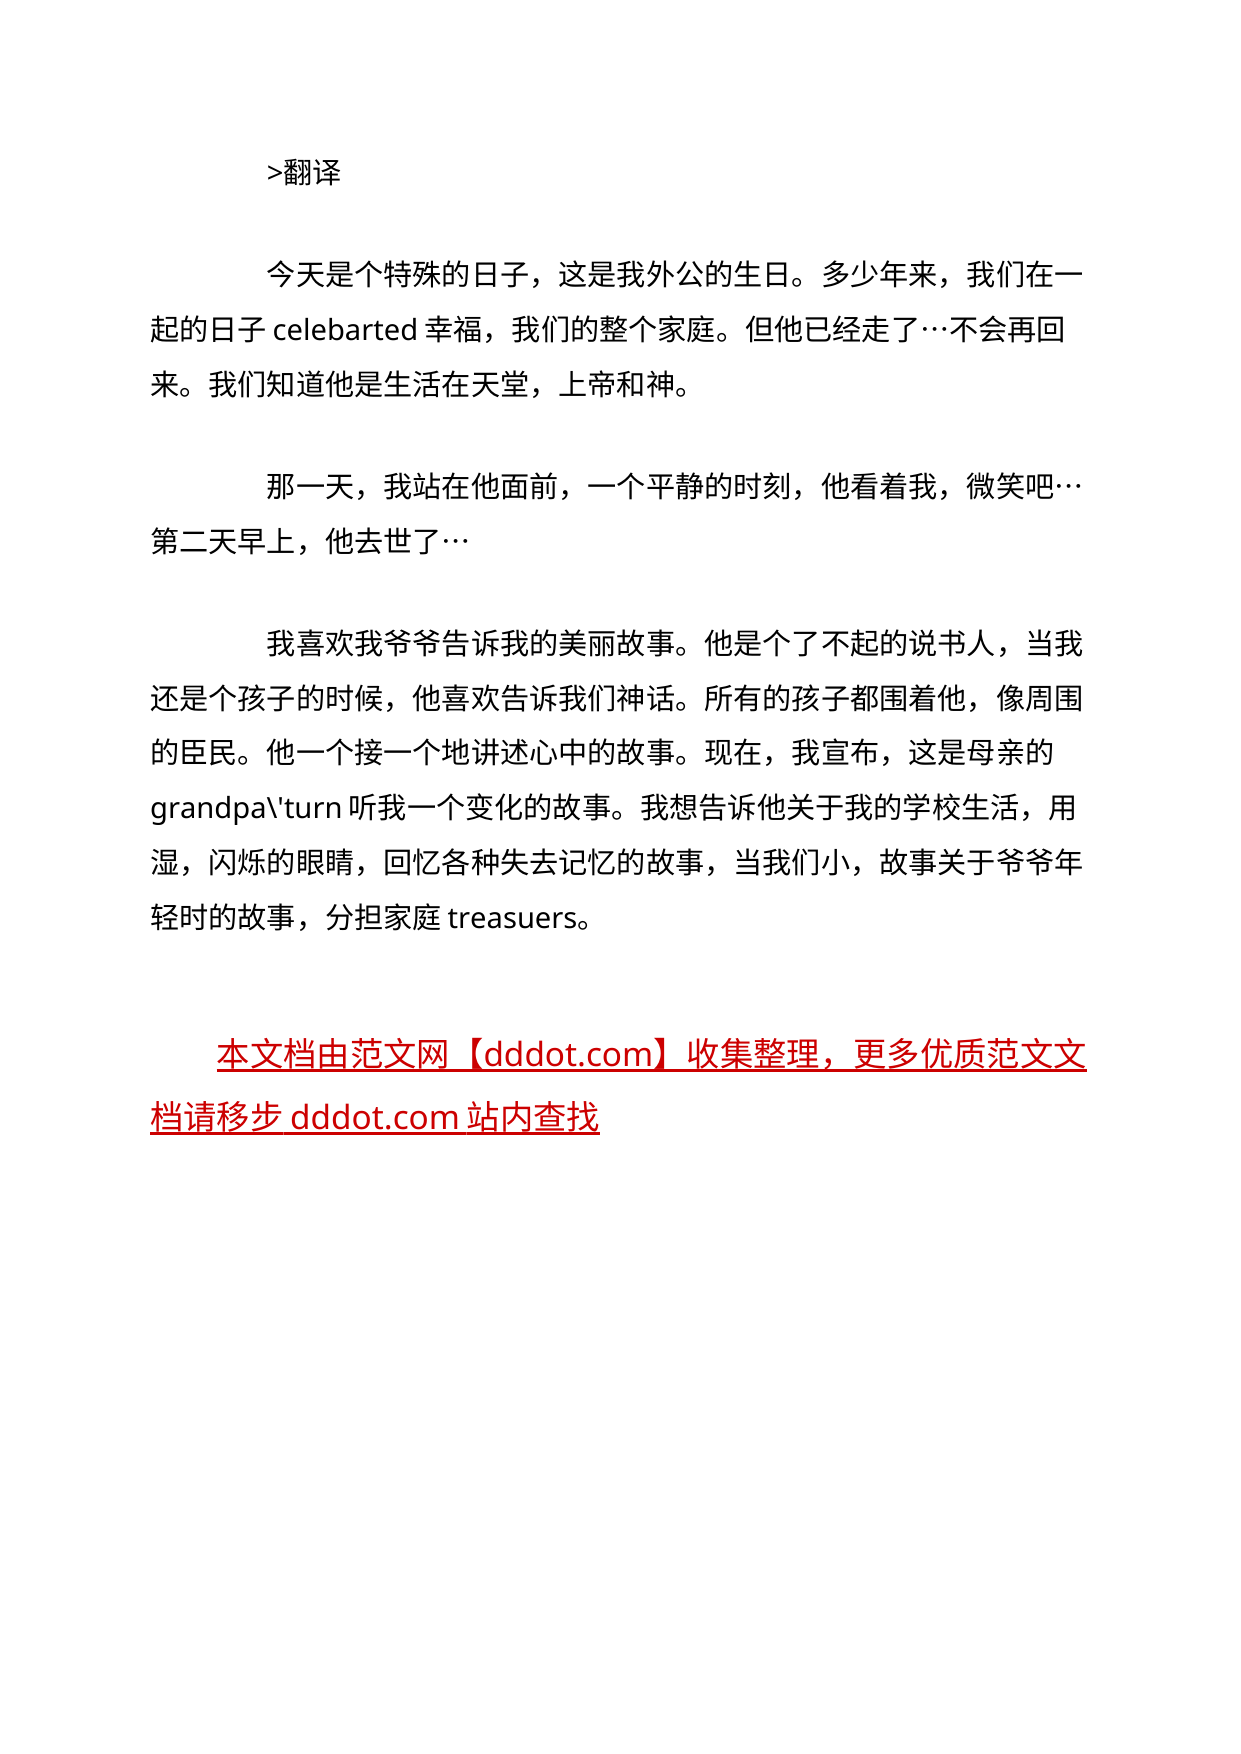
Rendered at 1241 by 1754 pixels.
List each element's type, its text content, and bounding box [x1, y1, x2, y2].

text >翻译 [150, 150, 1090, 192]
text 那一天，我站在他面前，一个平静的时刻，他看着我，微笑吧…第二天早上，他去世了… [150, 464, 1090, 561]
text 本文档由范文网【dddot.com】收集整理，更多优质范文文档请移步dddot.com站内查找 [150, 1028, 1090, 1139]
text 今天是个特殊的日子，这是我外公的生日。多少年来，我们在一起的日子celebarted幸福，我们的整个家庭。但他已经走了…不会再回来。我们知道他是生活在天堂，上帝和神。 [150, 252, 1090, 404]
text 我喜欢我爷爷告诉我的美丽故事。他是个了不起的说书人，当我还是个孩子的时候，他喜欢告诉我们神话。所有的孩子都围着他，像周围的臣民。他一个接一个地讲述心中的故事。现在，我宣布，这是母亲的grandpa\'turn听我一个变化的故事。我想告诉他关于我的学校生活，用湿，闪烁的眼睛，回忆各种失去记忆的故事，当我们小，故事关于爷爷年轻时的故事，分担家庭treasuers。 [150, 620, 1090, 937]
